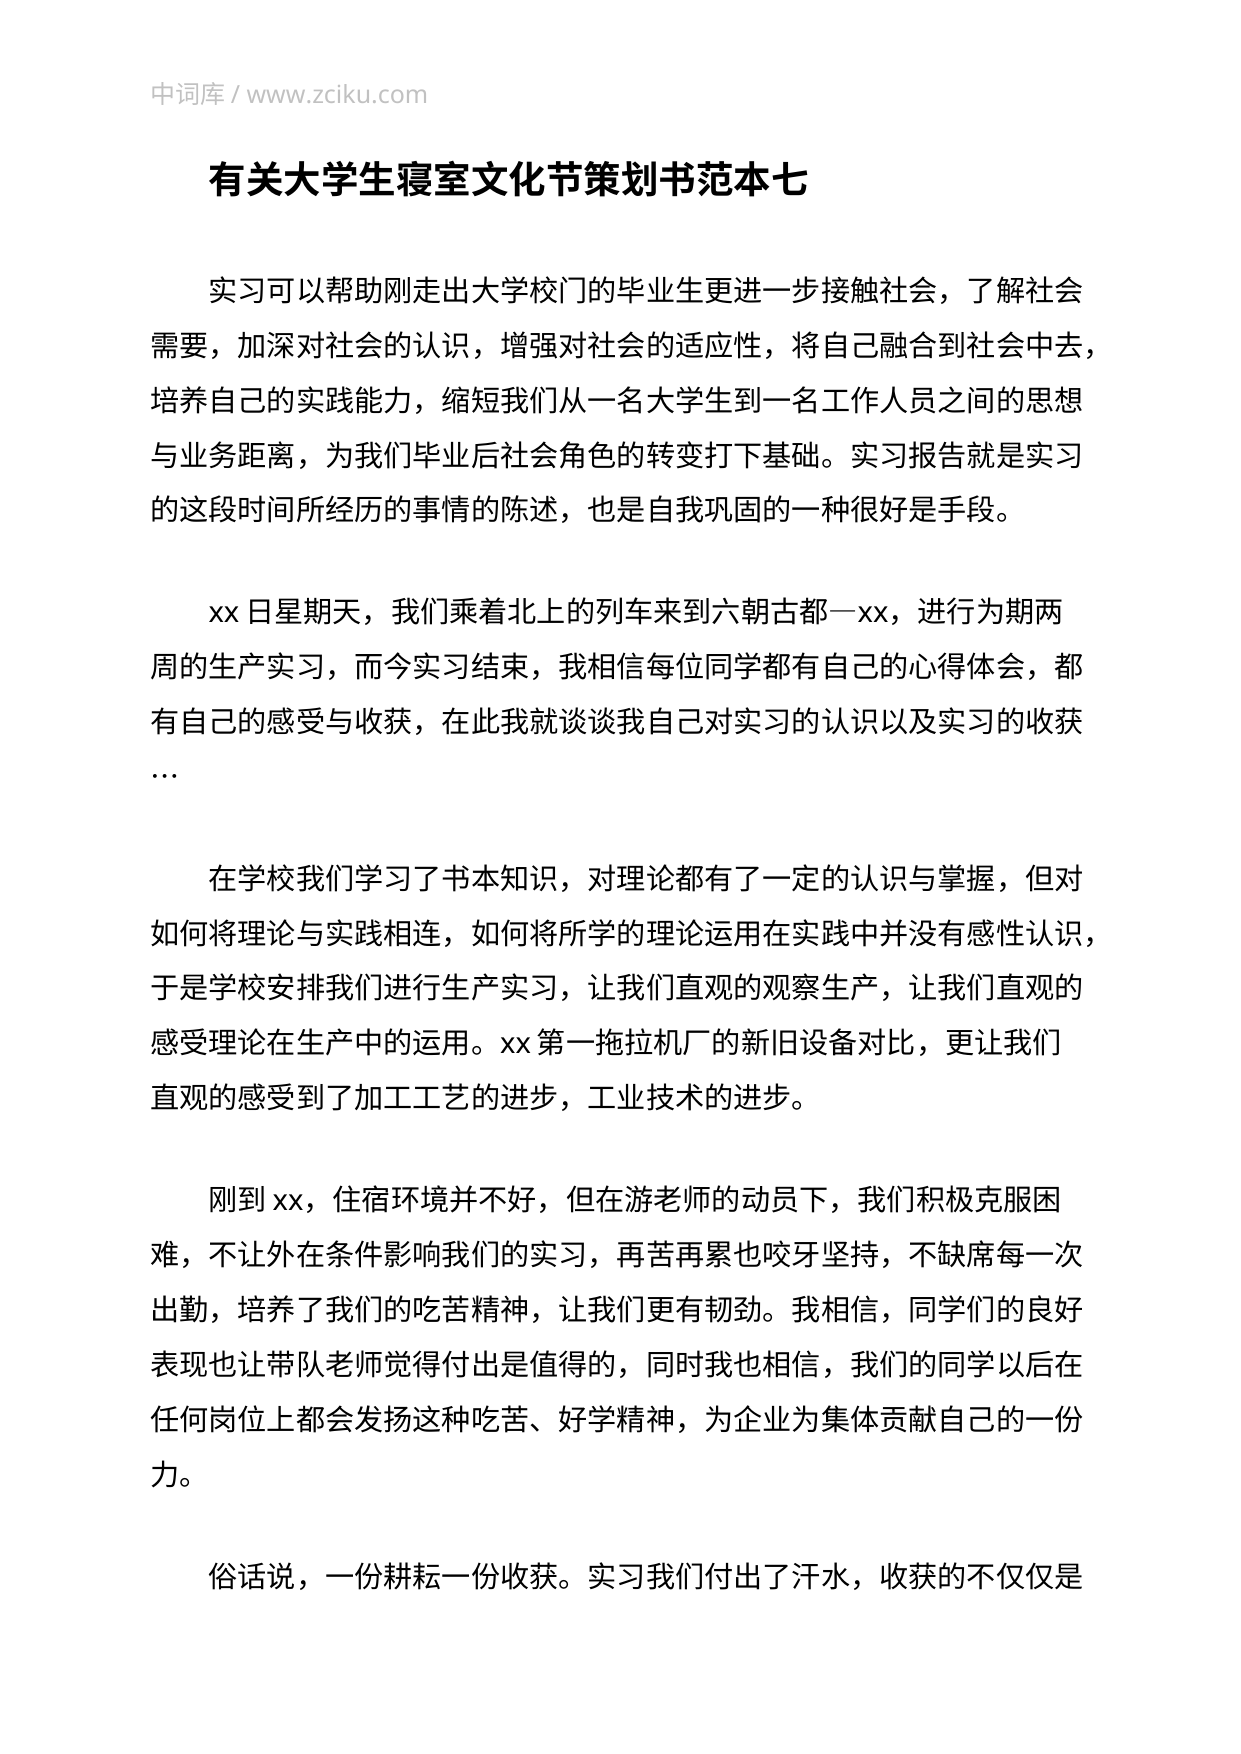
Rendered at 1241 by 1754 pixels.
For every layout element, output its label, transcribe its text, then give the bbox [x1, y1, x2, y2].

text 实习可以帮助刚走出大学校门的毕业生更进一步接触社会，了解社会需要，加深对社会的认识，增强对社会的适应性，将自己融合到社会中去，培养自己的实践能力，缩短我们从一名大学生到一名工作人员之间的思想与业务距离，为我们毕业后社会角色的转变打下基础。实习报告就是实习的这段时间所经历的事情的陈述，也是自我巩固的一种很好是手段。 [150, 267, 1090, 529]
text 有关大学生寝室文化节策划书范本七 [150, 150, 1090, 204]
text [150, 1553, 1090, 1595]
text 刚到xx，住宿环境并不好，但在游老师的动员下，我们积极克服困难，不让外在条件影响我们的实习，再苦再累也咬牙坚持，不缺席每一次出勤，培养了我们的吃苦精神，让我们更有韧劲。我相信，同学们的良好表现也让带队老师觉得付出是值得的，同时我也相信，我们的同学以后在任何岗位上都会发扬这种吃苦、好学精神，为企业为集体贡献自己的一份力。 [150, 1177, 1090, 1494]
text 在学校我们学习了书本知识，对理论都有了一定的认识与掌握，但对如何将理论与实践相连，如何将所学的理论运用在实践中并没有感性认识，于是学校安排我们进行生产实习，让我们直观的观察生产，让我们直观的感受理论在生产中的运用。xx第一拖拉机厂的新旧设备对比，更让我们直观的感受到了加工工艺的进步，工业技术的进步。 [150, 855, 1090, 1117]
text xx日星期天，我们乘着北上的列车来到六朝古都—xx，进行为期两周的生产实习，而今实习结束，我相信每位同学都有自己的心得体会，都有自己的感受与收获，在此我就谈谈我自己对实习的认识以及实习的收获… [150, 589, 1090, 796]
